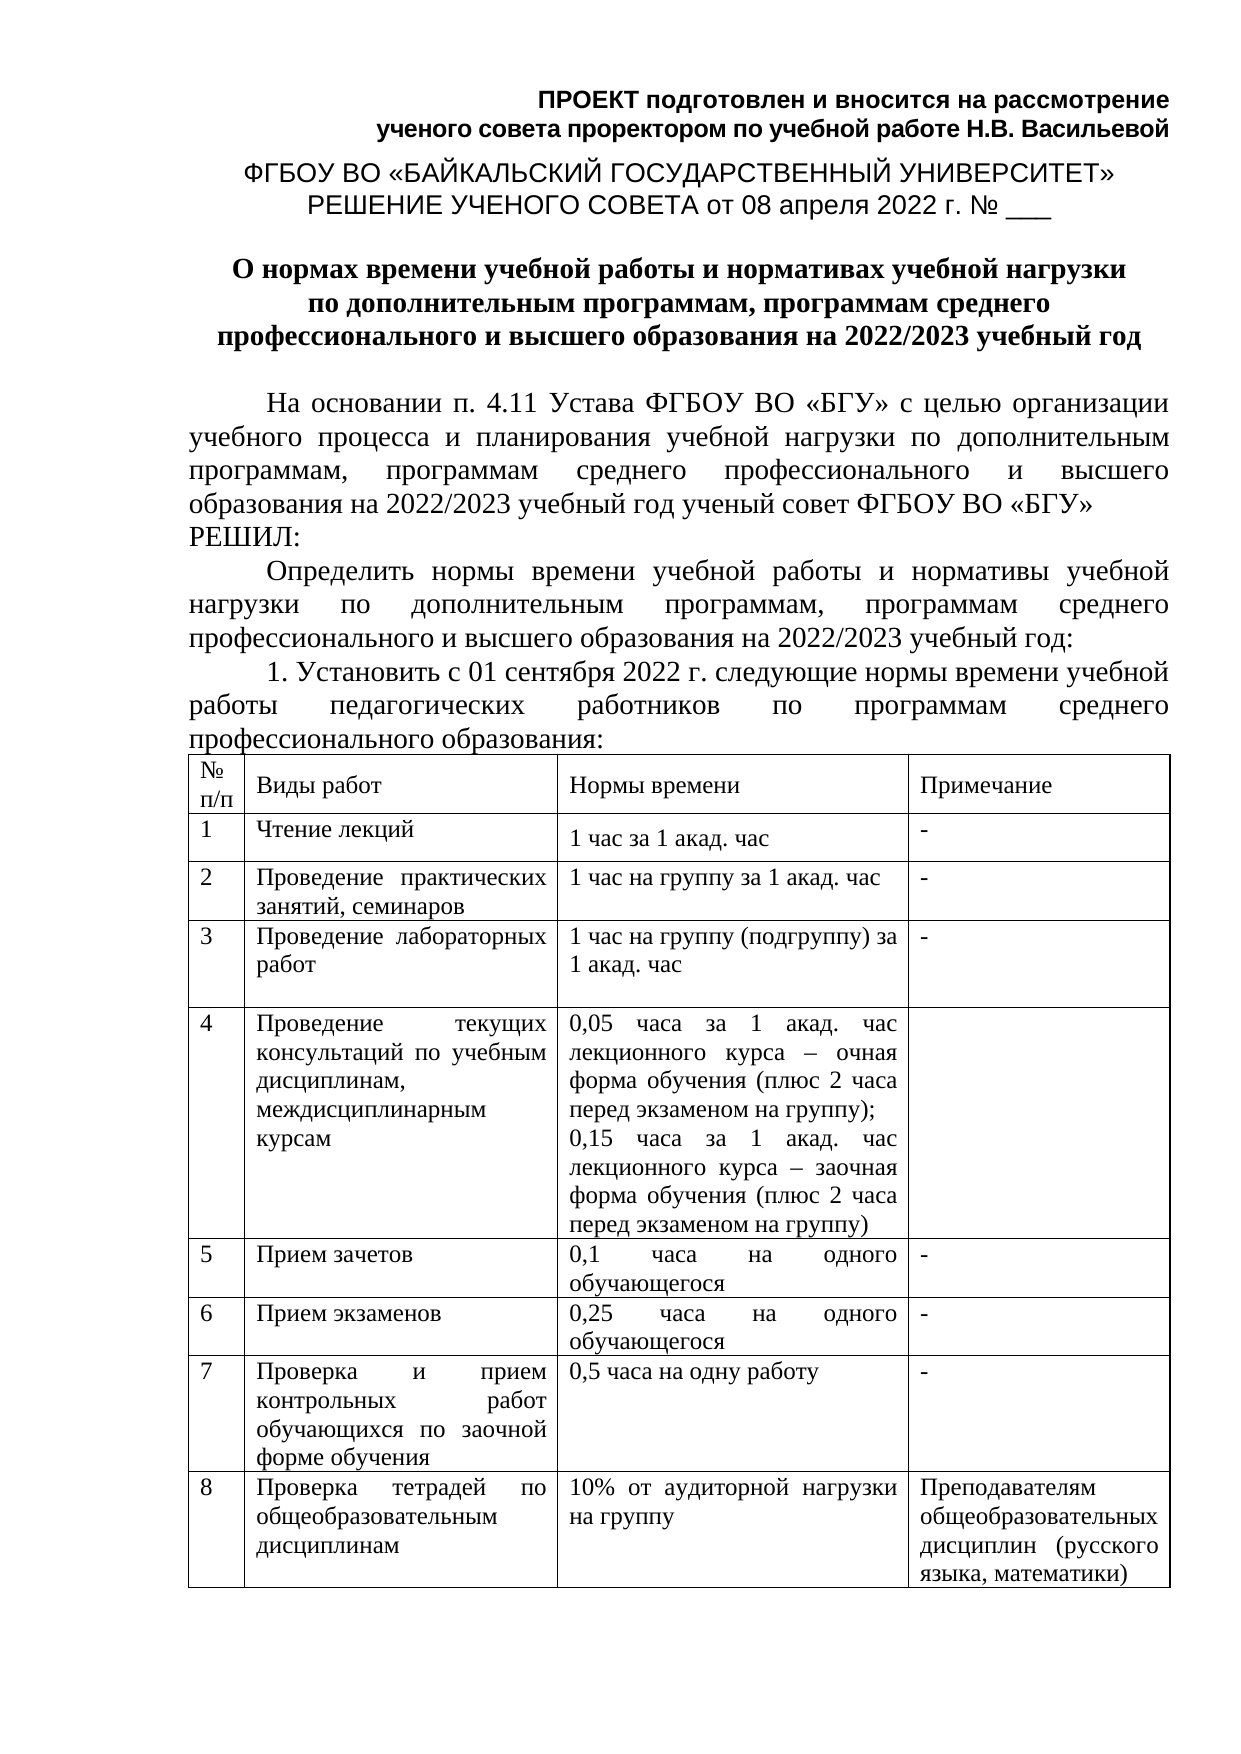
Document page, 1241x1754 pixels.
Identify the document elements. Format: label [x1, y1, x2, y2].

table_header [177, 59, 1181, 1588]
